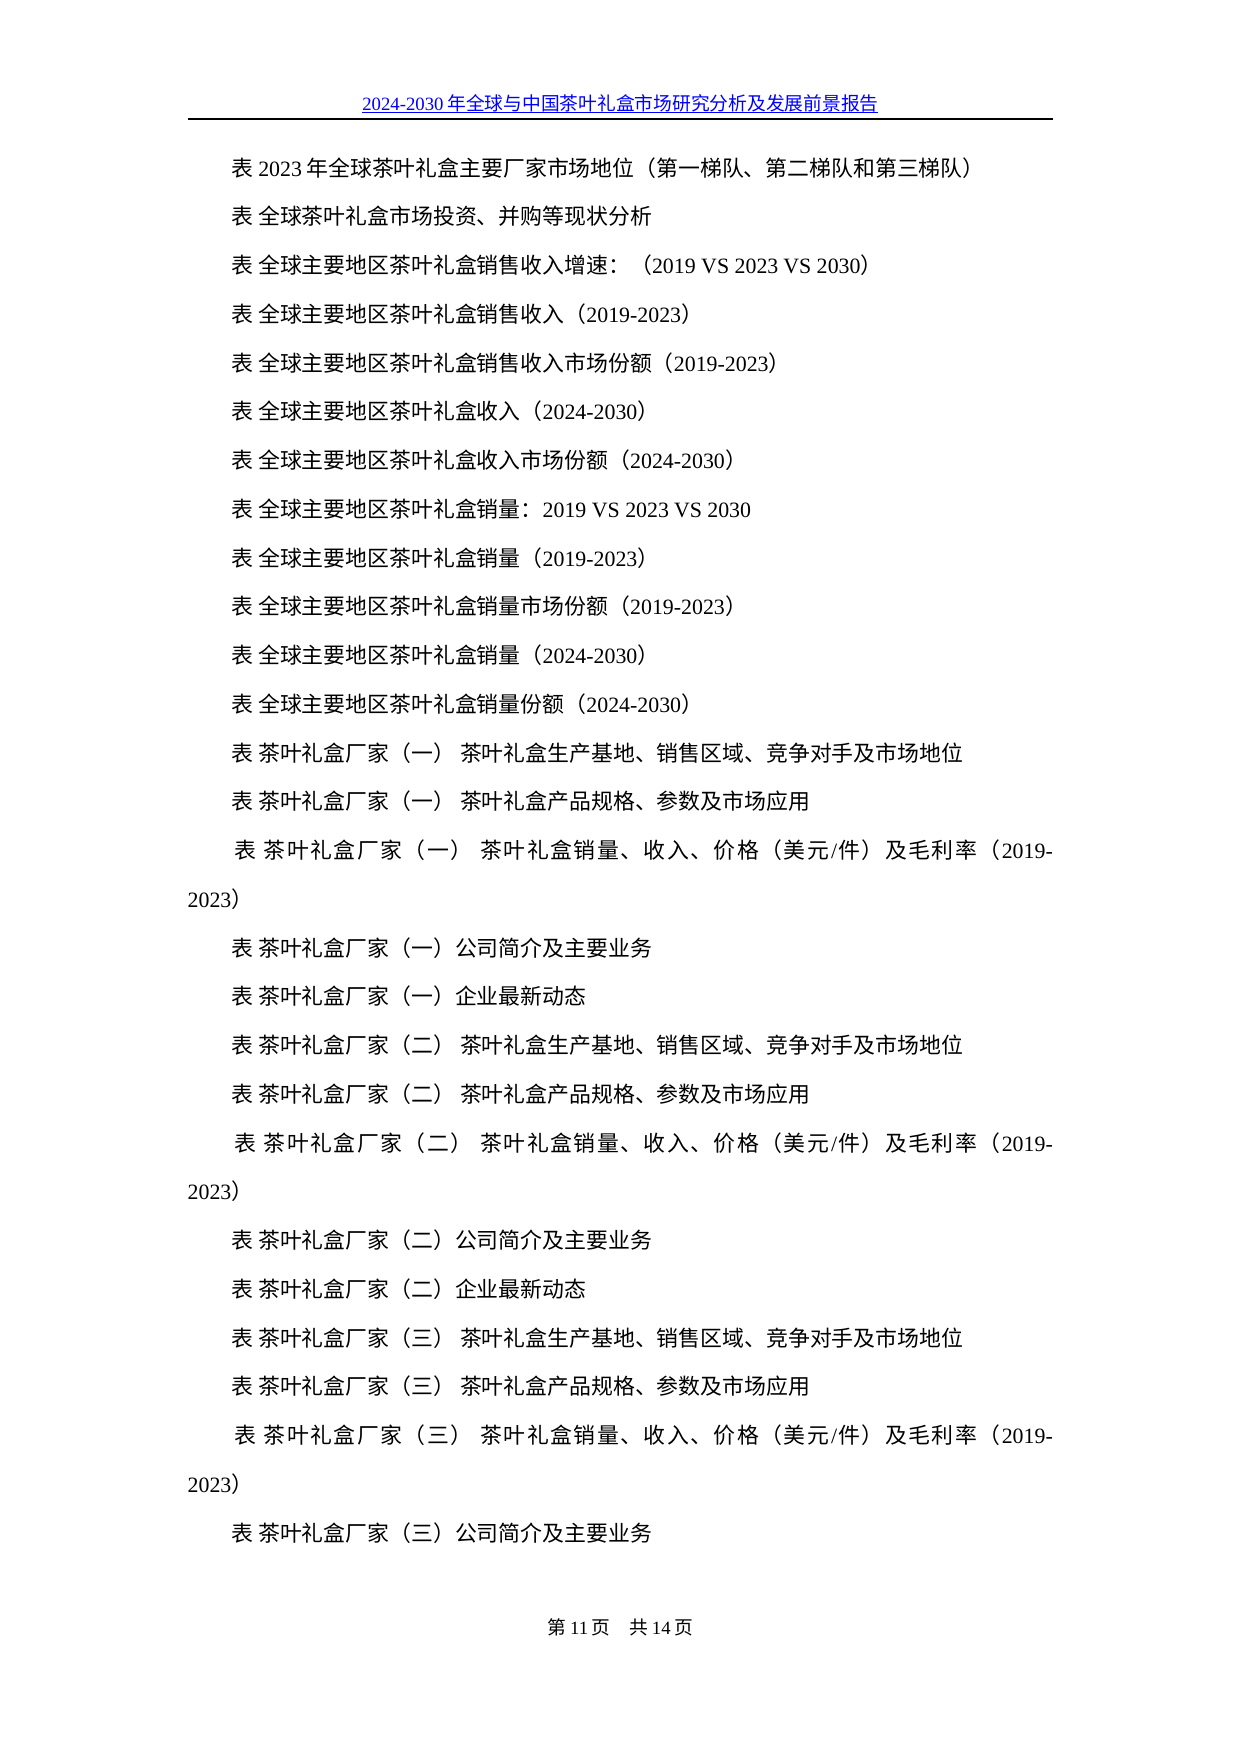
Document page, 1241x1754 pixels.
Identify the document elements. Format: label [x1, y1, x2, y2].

text [187, 150, 1053, 1548]
